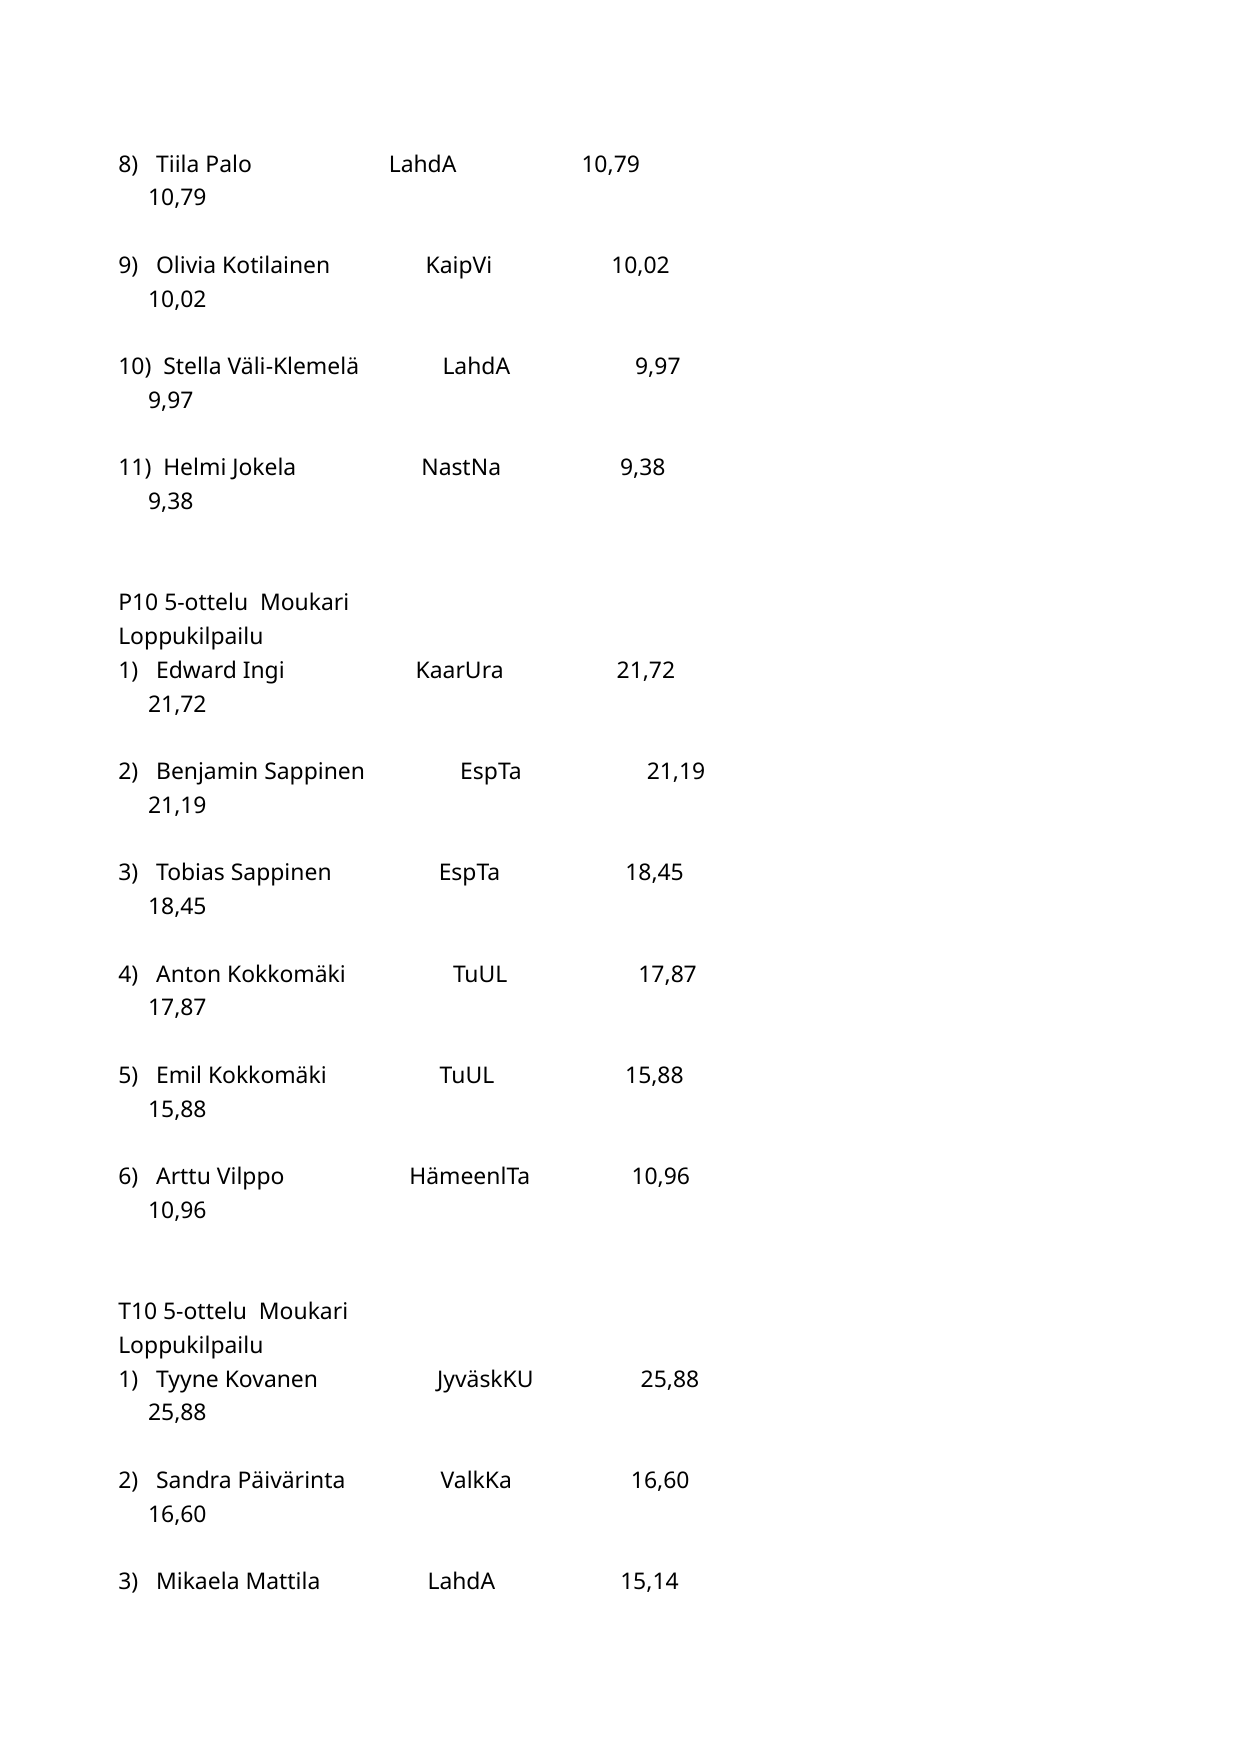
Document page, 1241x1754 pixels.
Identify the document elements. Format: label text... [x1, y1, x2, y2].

text 10,02 [118, 283, 1122, 314]
text 2) Sandra Päivärinta ValkKa 16,60 [118, 1464, 1122, 1495]
text 9,38 [118, 485, 1122, 516]
text 10,96 [118, 1194, 1122, 1225]
text 5) Emil Kokkomäki TuUL 15,88 [118, 1059, 1122, 1090]
text 1) Edward Ingi KaarUra 21,72 [118, 654, 1122, 685]
text T10 5-ottelu Moukari [118, 1295, 1122, 1326]
text 25,88 [118, 1396, 1122, 1428]
text Loppukilpailu [118, 1329, 1122, 1360]
text 9,97 [118, 384, 1122, 415]
text 16,60 [118, 1498, 1122, 1529]
text 3) Mikaela Mattila LahdA 15,14 [118, 1565, 1122, 1596]
text 3) Tobias Sappinen EspTa 18,45 [118, 856, 1122, 888]
text 10) Stella Väli-Klemelä LahdA 9,97 [118, 350, 1122, 381]
text 2) Benjamin Sappinen EspTa 21,19 [118, 755, 1122, 786]
text 17,87 [118, 991, 1122, 1023]
text 4) Anton Kokkomäki TuUL 17,87 [118, 958, 1122, 989]
text 21,72 [118, 688, 1122, 719]
text 1) Tyyne Kovanen JyväskKU 25,88 [118, 1363, 1122, 1394]
text Loppukilpailu [118, 620, 1122, 651]
text 10,79 [118, 181, 1122, 213]
text 15,88 [118, 1093, 1122, 1124]
text 6) Arttu Vilppo HämeenlTa 10,96 [118, 1160, 1122, 1191]
text P10 5-ottelu Moukari [118, 586, 1122, 618]
text 11) Helmi Jokela NastNa 9,38 [118, 451, 1122, 483]
text 21,19 [118, 789, 1122, 820]
text 9) Olivia Kotilainen KaipVi 10,02 [118, 249, 1122, 280]
text 8) Tiila Palo LahdA 10,79 [118, 148, 1122, 179]
text 18,45 [118, 890, 1122, 921]
